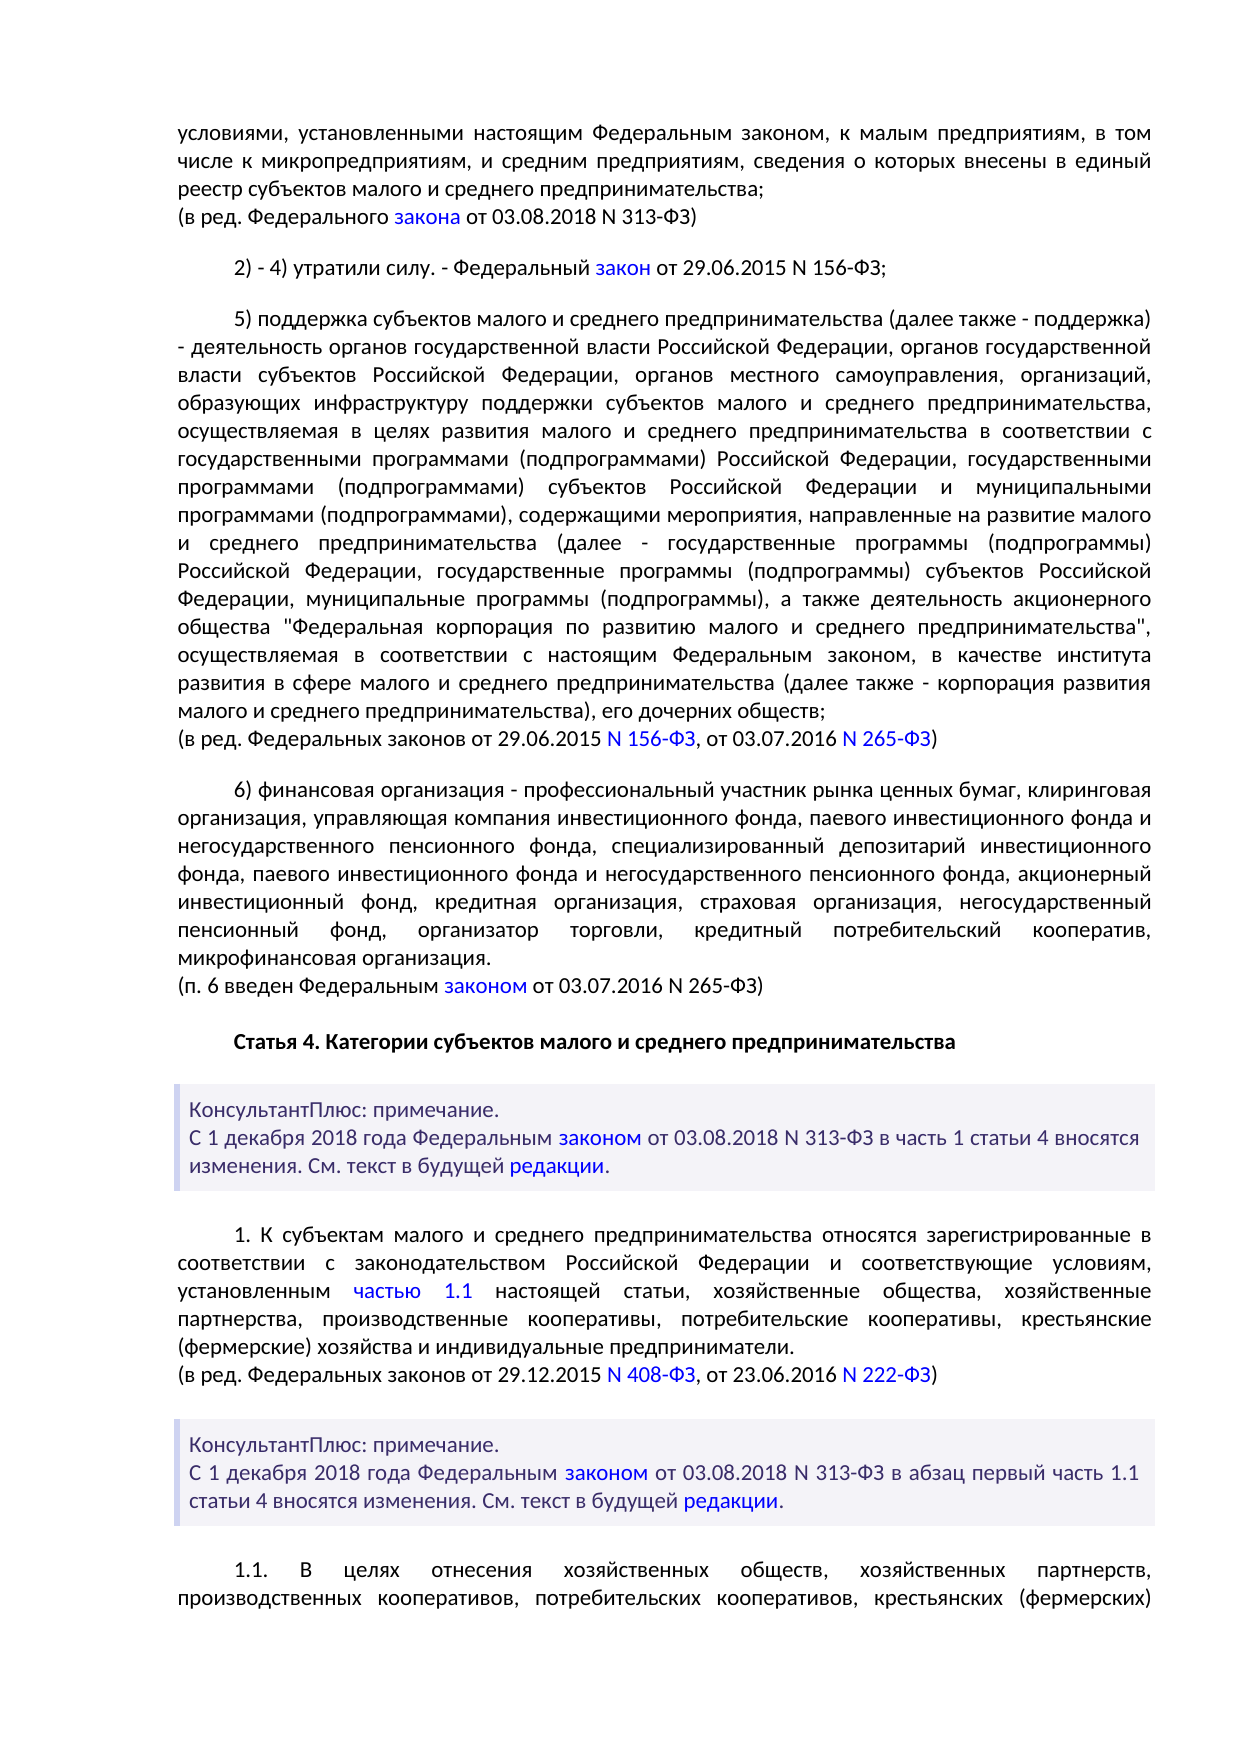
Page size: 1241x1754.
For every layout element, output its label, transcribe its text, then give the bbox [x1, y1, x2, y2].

text (в ред. Федеральных законов от 29.12.2015 N 408-ФЗ, от 23.06.2016 N 222-ФЗ) [177, 1360, 1152, 1388]
text (п. 6 введен Федеральным законом от 03.07.2016 N 265-ФЗ) [177, 971, 1152, 999]
text 1. К субъектам малого и среднего предпринимательства относятся зарегистрированные в соответствии с законодательством Российской Федерации и соответствующие условиям, установленным частью 1.1 настоящей статьи, хозяйственные общества, хозяйственные партнерства, производственные кооперативы, потребительские кооперативы, крестьянские (фермерские) хозяйства и индивидуальные предприниматели. [177, 1220, 1152, 1360]
title Статья 4. Категории субъектов малого и среднего предпринимательства [177, 1027, 1152, 1056]
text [177, 118, 1152, 202]
text 2) - 4) утратили силу. - Федеральный закон от 29.06.2015 N 156-ФЗ; [177, 253, 1152, 281]
text 6) финансовая организация - профессиональный участник рынка ценных бумаг, клиринговая организация, управляющая компания инвестиционного фонда, паевого инвестиционного фонда и негосударственного пенсионного фонда, специализированный депозитарий инвестиционного фонда, паевого инвестиционного фонда и негосударственного пенсионного фонда, акционерный инвестиционный фонд, кредитная организация, страховая организация, негосударственный пенсионный фонд, организатор торговли, кредитный потребительский кооператив, микрофинансовая организация. [177, 775, 1152, 971]
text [177, 1556, 1152, 1612]
text 5) поддержка субъектов малого и среднего предпринимательства (далее также - поддержка) - деятельность органов государственной власти Российской Федерации, органов государственной власти субъектов Российской Федерации, органов местного самоуправления, организаций, образующих инфраструктуру поддержки субъектов малого и среднего предпринимательства, осуществляемая в целях развития малого и среднего предпринимательства в соответствии с государственными программами (подпрограммами) Российской Федерации, государственными программами (подпрограммами) субъектов Российской Федерации и муниципальными программами (подпрограммами), содержащими мероприятия, направленные на развитие малого и среднего предпринимательства (далее - государственные программы (подпрограммы) Российской Федерации, государственные программы (подпрограммы) субъектов Российской Федерации, муниципальные программы (подпрограммы), а также деятельность акционерного общества "Федеральная корпорация по развитию малого и среднего предпринимательства", осуществляемая в соответствии с настоящим Федеральным законом, в качестве института развития в сфере малого и среднего предпринимательства (далее также - корпорация развития малого и среднего предпринимательства), его дочерних обществ; [177, 304, 1152, 724]
text (в ред. Федеральных законов от 29.06.2015 N 156-ФЗ, от 03.07.2016 N 265-ФЗ) [177, 724, 1152, 752]
text (в ред. Федерального закона от 03.08.2018 N 313-ФЗ) [177, 202, 1152, 230]
table_header КонсультантПлюс: примечание. С 1 декабря 2018 года Федеральным законом от 03.08.2018 N 313-ФЗ в абзац первый часть 1.1 статьи 4 вносятся изменения. См. текст в будущей редакции. [180, 1419, 1149, 1526]
table_header КонсультантПлюс: примечание. С 1 декабря 2018 года Федеральным законом от 03.08.2018 N 313-ФЗ в часть 1 статьи 4 вносятся изменения. См. текст в будущей редакции. [180, 1084, 1149, 1191]
